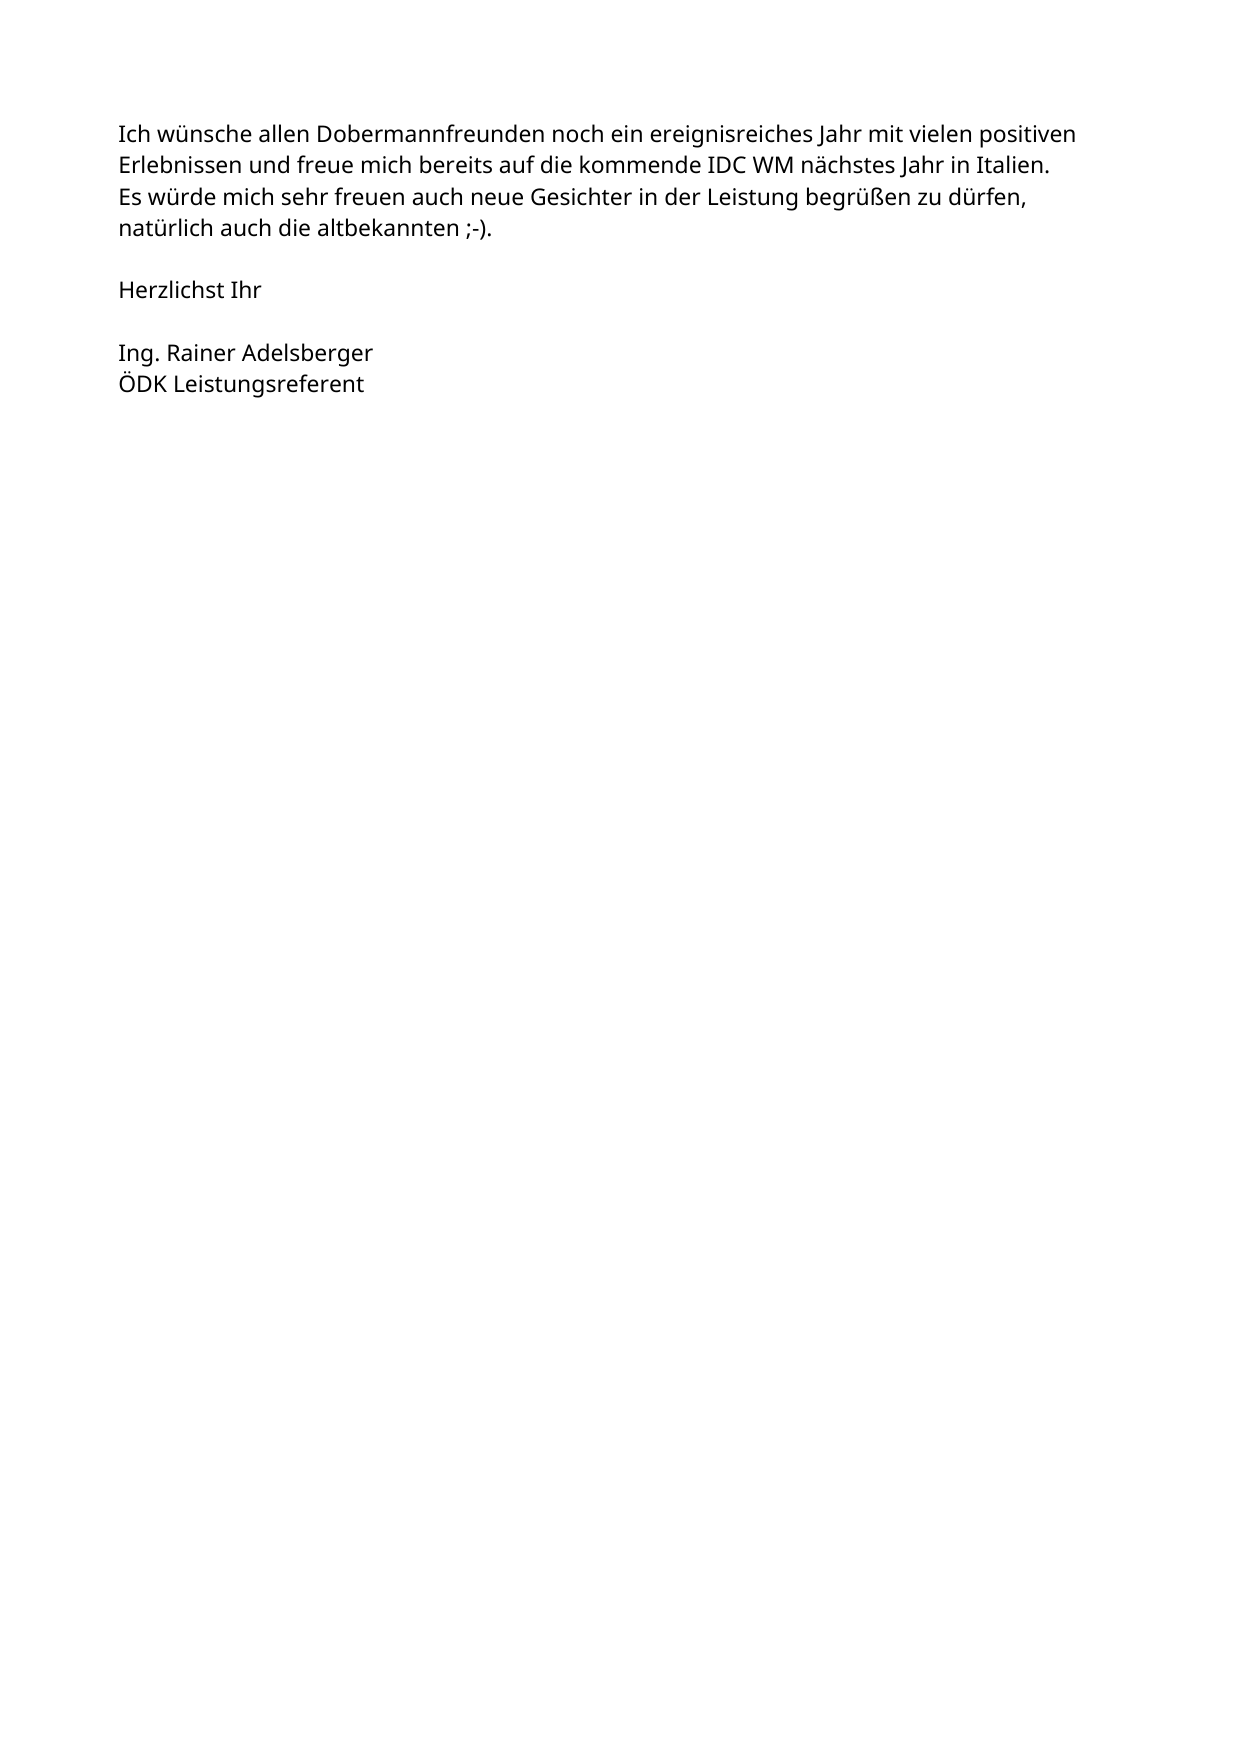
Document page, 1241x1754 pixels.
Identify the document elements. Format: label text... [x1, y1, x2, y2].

text Ing. Rainer Adelsberger [118, 337, 1122, 368]
text Es würde mich sehr freuen auch neue Gesichter in der Leistung begrüßen zu dürfen, natürlich auch die altbekannten ;-). [118, 181, 1122, 243]
text ÖDK Leistungsreferent [118, 368, 1122, 399]
text Herzlichst Ihr [118, 274, 1122, 306]
text Ich wünsche allen Dobermannfreunden noch ein ereignisreiches Jahr mit vielen positiven Erlebnissen und freue mich bereits auf die kommende IDC WM nächstes Jahr in Italien. [118, 118, 1122, 181]
